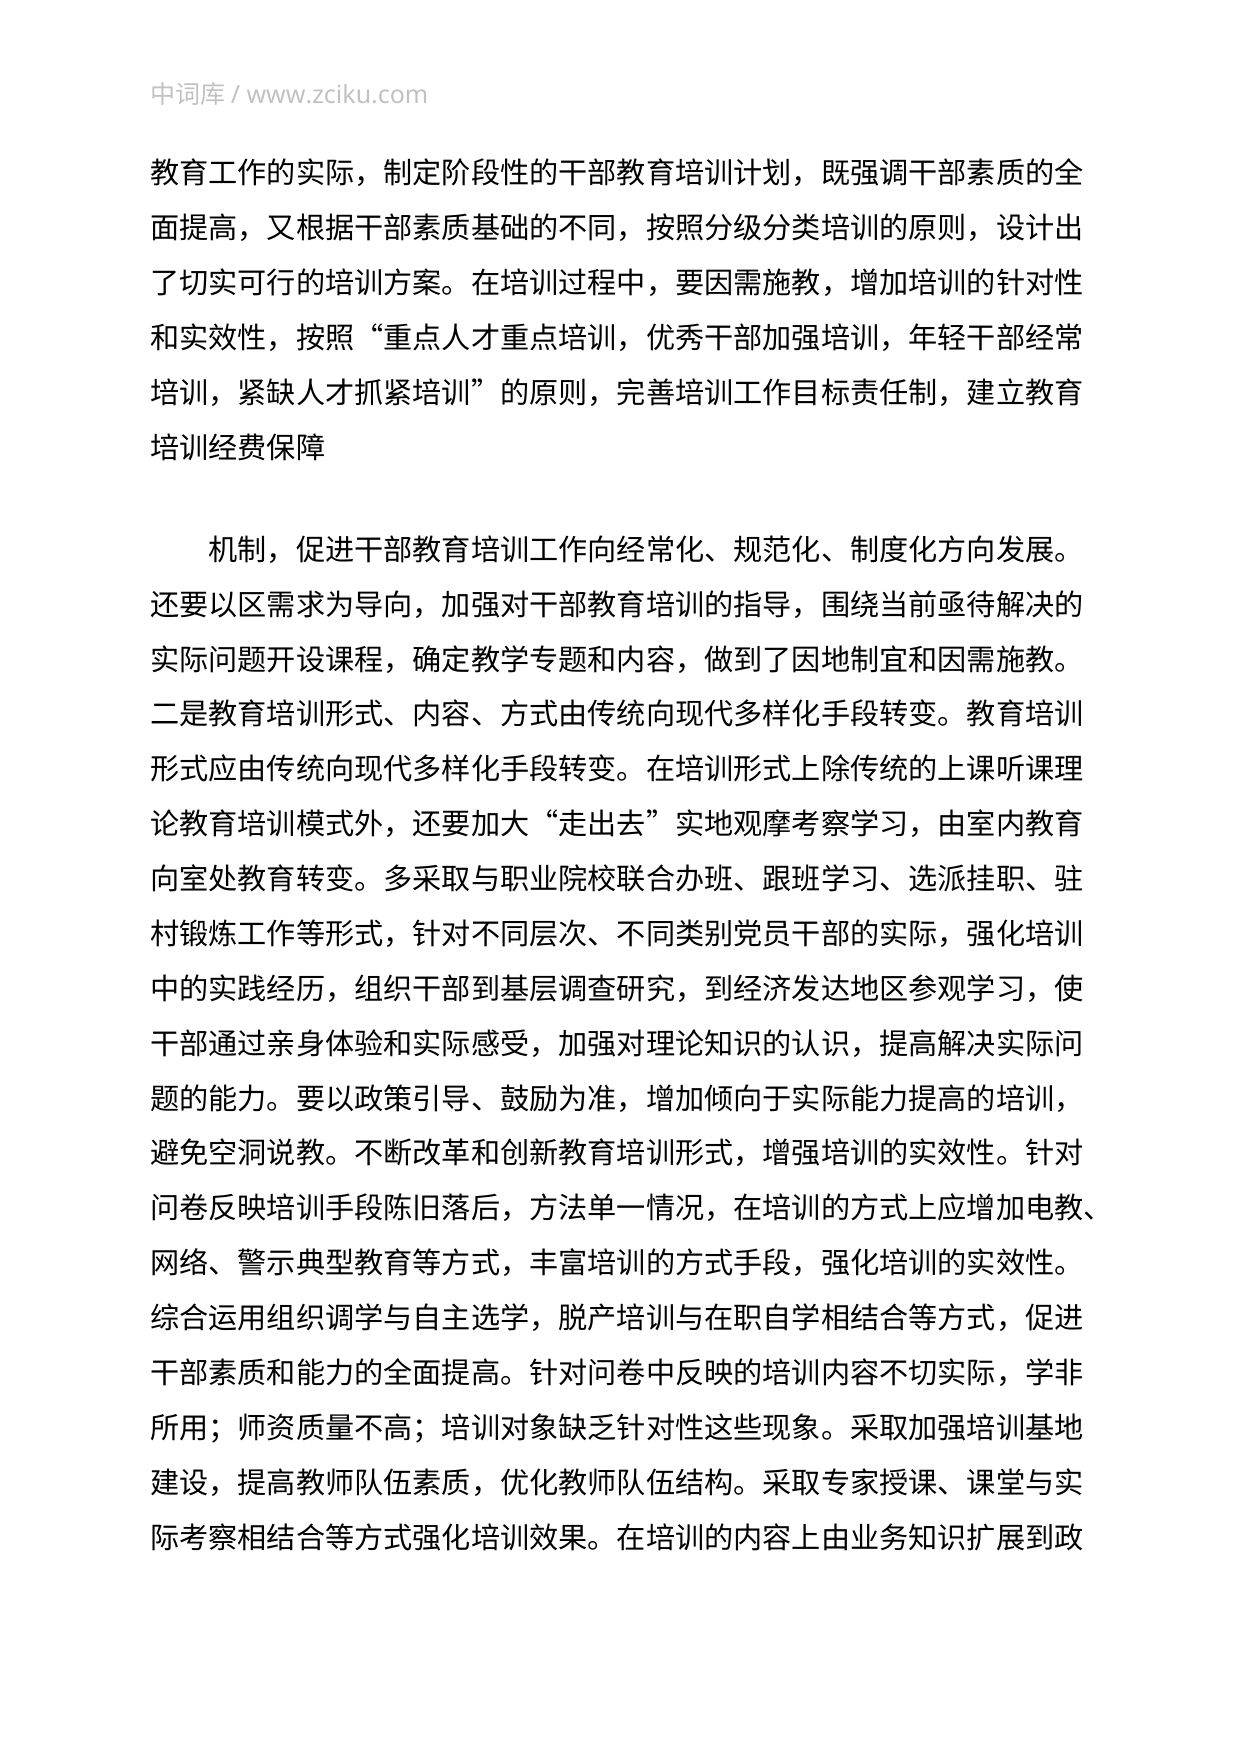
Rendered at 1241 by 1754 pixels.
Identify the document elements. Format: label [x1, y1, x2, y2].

text [150, 526, 1090, 1557]
text [150, 150, 1090, 467]
